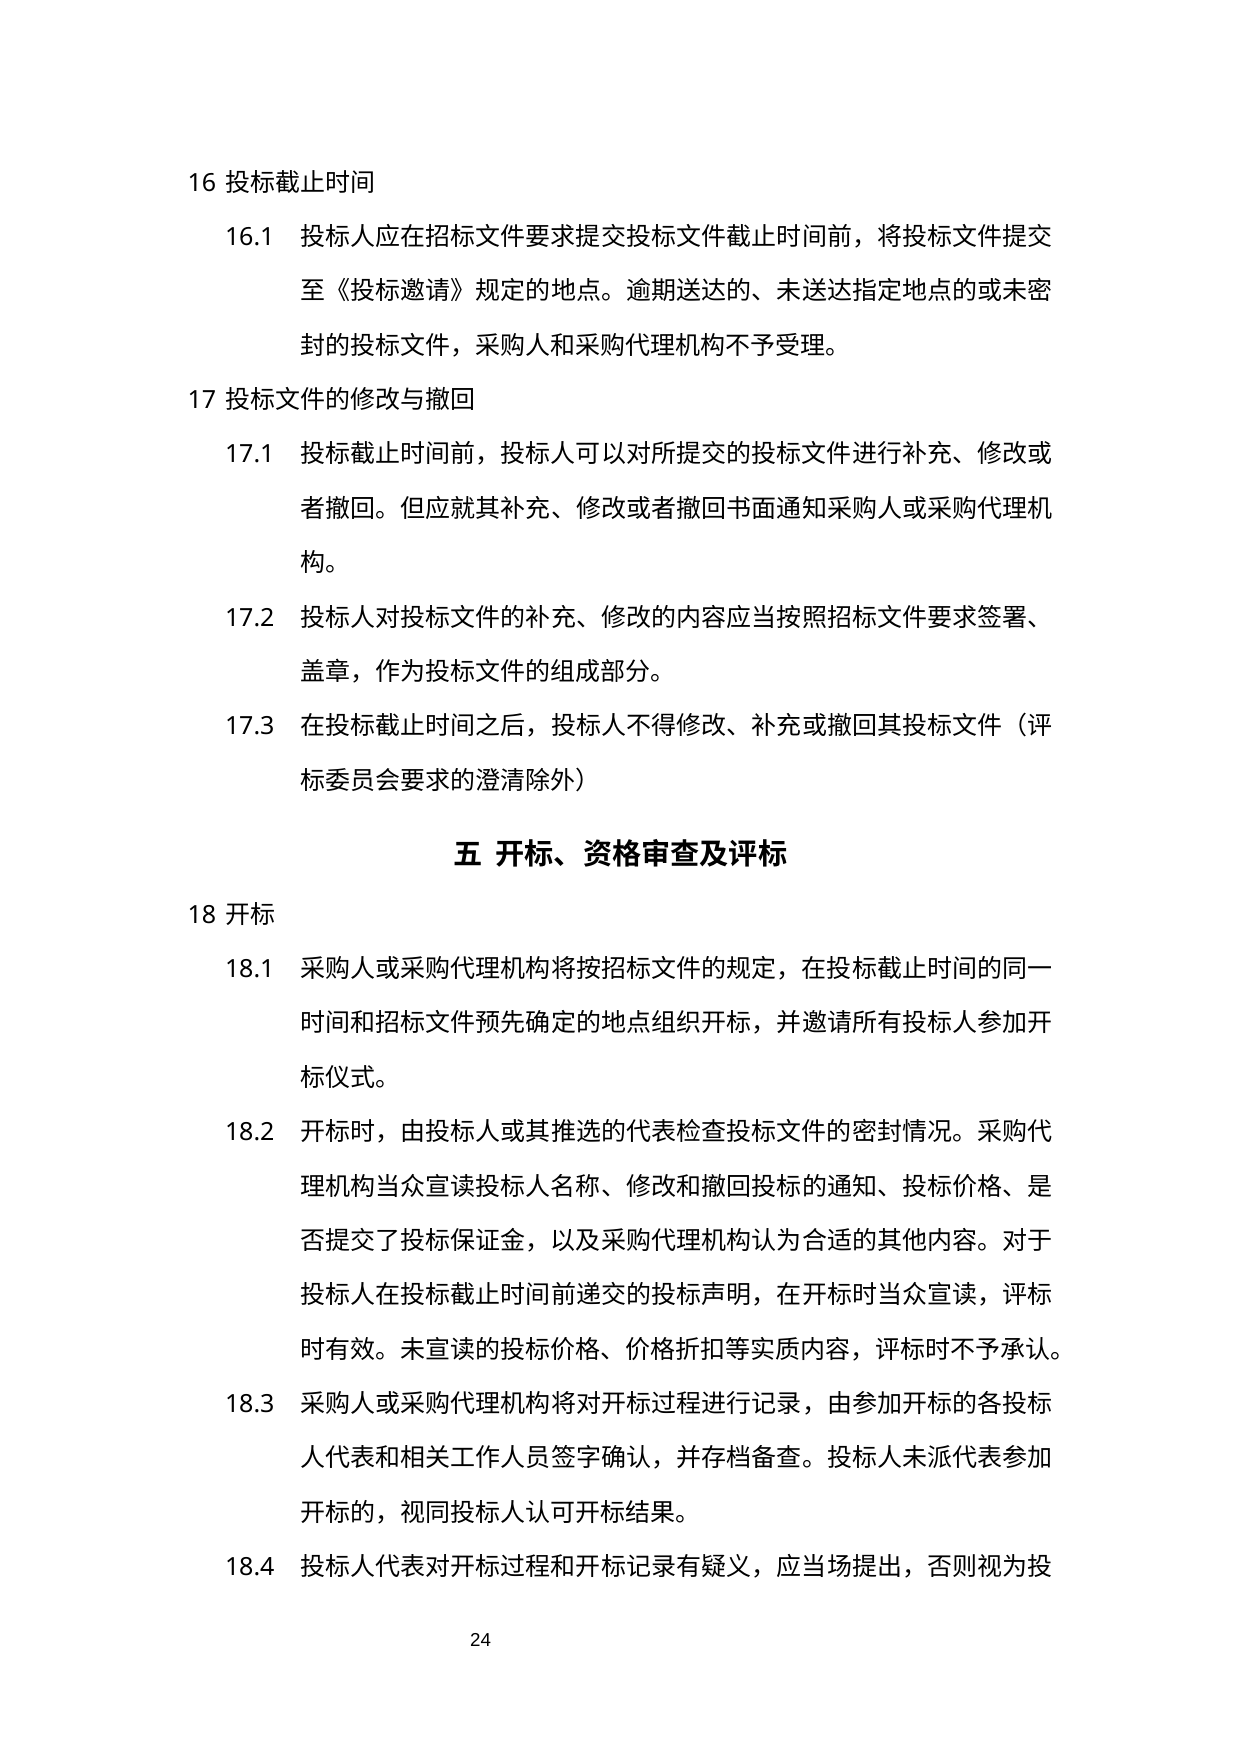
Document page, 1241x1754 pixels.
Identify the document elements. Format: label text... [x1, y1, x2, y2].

list 投标人应在招标文件要求提交投标文件截止时间前，将投标文件提交至《投标邀请》规定的地点。逾期送达的、未送达指定地点的或未密封的投标文件，采购人和采购代理机构不予受理。 [225, 216, 1053, 361]
list 开标 [187, 894, 1053, 930]
list 采购人或采购代理机构将对开标过程进行记录，由参加开标的各投标人代表和相关工作人员签字确认，并存档备查。投标人未派代表参加开标的，视同投标人认可开标结果。 [225, 1383, 1053, 1528]
subtitle 五 开标、资格审查及评标 [187, 831, 1053, 873]
list 投标文件的修改与撤回 [187, 379, 1053, 416]
list 投标截止时间 [187, 162, 1053, 198]
list 投标人对投标文件的补充、修改的内容应当按照招标文件要求签署、盖章，作为投标文件的组成部分。 [225, 597, 1053, 688]
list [225, 1547, 1053, 1583]
list 投标截止时间前，投标人可以对所提交的投标文件进行补充、修改或者撤回。但应就其补充、修改或者撤回书面通知采购人或采购代理机构。 [225, 434, 1053, 579]
list 采购人或采购代理机构将按招标文件的规定，在投标截止时间的同一时间和招标文件预先确定的地点组织开标，并邀请所有投标人参加开标仪式。 [225, 948, 1053, 1093]
list 开标时，由投标人或其推选的代表检查投标文件的密封情况。采购代理机构当众宣读投标人名称、修改和撤回投标的通知、投标价格、是否提交了投标保证金，以及采购代理机构认为合适的其他内容。对于投标人在投标截止时间前递交的投标声明，在开标时当众宣读，评标时有效。未宣读的投标价格、价格折扣等实质内容，评标时不予承认。 [225, 1112, 1053, 1365]
list 在投标截止时间之后，投标人不得修改、补充或撤回其投标文件（评标委员会要求的澄清除外） [225, 706, 1053, 796]
